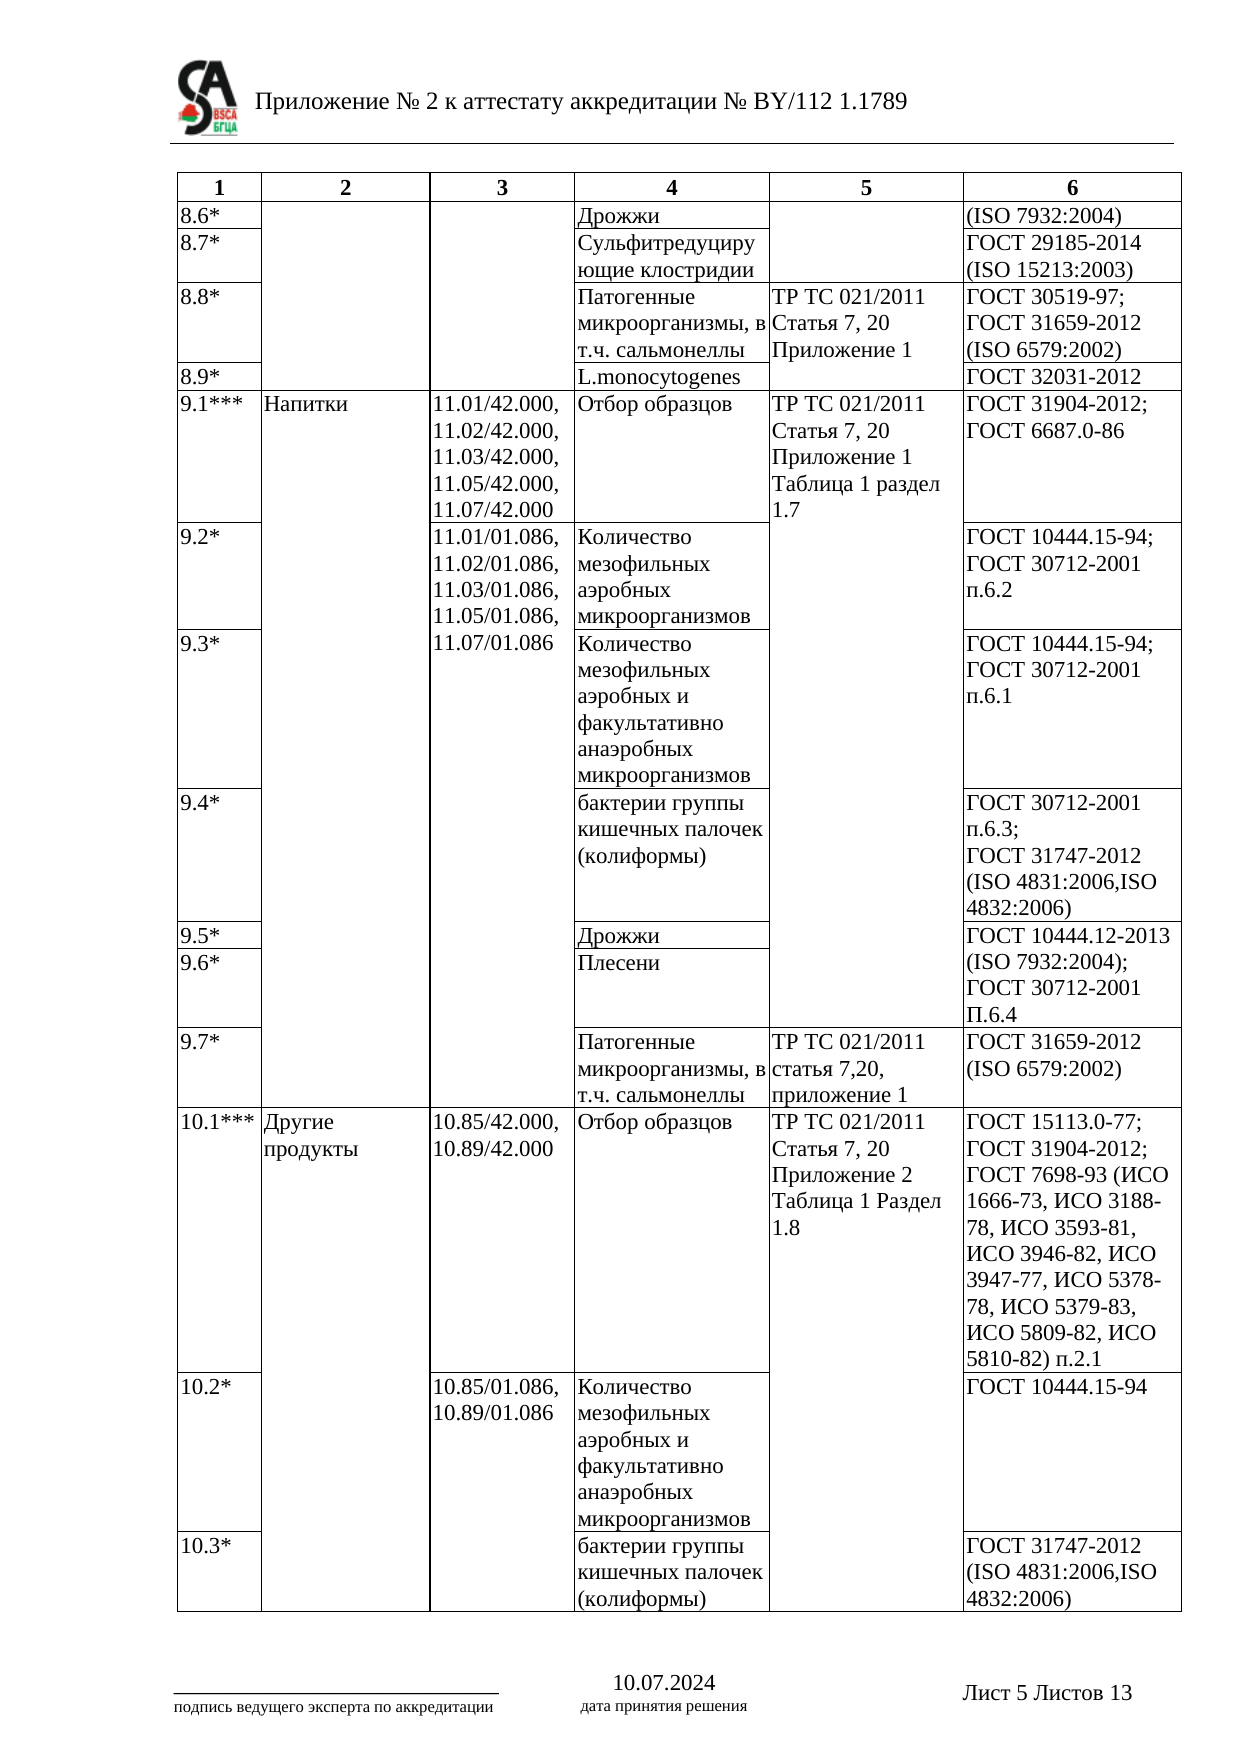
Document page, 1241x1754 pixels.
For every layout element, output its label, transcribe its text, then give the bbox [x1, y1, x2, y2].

table_cell 10.2* [178, 1373, 261, 1531]
table_cell 10.1*** [178, 1108, 261, 1372]
table_cell ГОСТ 15113.0-77; ГОСТ 31904-2012; ГОСТ 7698-93 (ИСО 1666-73, ИСО 3188-78, ИСО 3593-81, ИСО 3946-82, ИСО 3947-77, ИСО 5378-78, ИСО 5379-83, ИСО 5809-82, ИСО 5810-82) п.2.1 [964, 1108, 1181, 1372]
table_cell Сульфитредуцирующие клостридии [575, 229, 769, 282]
table_cell бактерии группы кишечных палочек (колиформы) [575, 1532, 769, 1611]
table_cell ГОСТ 31747-2012 (ISO 4831:2006,ISO 4832:2006) [964, 1532, 1181, 1611]
table_cell 10.3* [178, 1532, 261, 1611]
table_cell ГОСТ 31904-2012; ГОСТ 6687.0-86 [964, 391, 1181, 522]
table_cell Количество мезофильных аэробных и факультативно анаэробных микроорганизмов [575, 1373, 769, 1531]
table_cell 9.2* [178, 523, 261, 629]
table_cell ГОСТ 30712-2001 п.6.3; ГОСТ 31747-2012 (ISO 4831:2006,ISO 4832:2006) [964, 789, 1181, 921]
table_cell 8.6* [178, 202, 261, 228]
table_cell L.monocytogenes [575, 363, 769, 389]
table_cell Патогенные микроорганизмы, в т.ч. сальмонеллы [575, 1028, 769, 1107]
table_cell 11.01/01.086, 11.02/01.086, 11.03/01.086, 11.05/01.086, 11.07/01.086 [431, 523, 574, 1107]
table_cell 9.4* [178, 789, 261, 921]
table_cell ГОСТ 30519-97; ГОСТ 31659-2012 (ISO 6579:2002) [964, 283, 1181, 362]
table_header 3 [431, 173, 574, 201]
table_cell 8.7* [178, 229, 261, 282]
table_cell 10.85/42.000, 10.89/42.000 [431, 1108, 574, 1372]
table_cell Количество мезофильных аэробных микроорганизмов [575, 523, 769, 629]
picture [177, 59, 239, 136]
table_header 4 [575, 173, 769, 201]
table_cell ГОСТ 10444.15-94; ГОСТ 30712-2001 п.6.1 [964, 630, 1181, 788]
table_header 2 [262, 173, 429, 201]
table_cell ТР ТС 021/2011 Статья 7, 20 Приложение 2 Таблица 1 Раздел 1.8 [770, 1108, 963, 1611]
table_cell 11.01/42.000, 11.02/42.000, 11.03/42.000, 11.05/42.000, 11.07/42.000 [431, 391, 574, 522]
table_cell ТР ТС 021/2011 Статья 7, 20 Приложение 1 [770, 283, 963, 389]
table_cell Другие продукты [262, 1108, 429, 1611]
table_cell Дрожжи [575, 202, 769, 228]
table_cell ГОСТ 29185-2014 (ISO 15213:2003) [964, 229, 1181, 282]
table_cell ТР ТС 021/2011 статья 7,20, приложение 1 [770, 1028, 963, 1107]
table_cell Отбор образцов [575, 391, 769, 522]
table_cell Плесени [575, 949, 769, 1027]
table_cell Количество мезофильных аэробных и факультативно анаэробных микроорганизмов [575, 630, 769, 788]
table_cell 9.7* [178, 1028, 261, 1107]
table_header 6 [964, 173, 1181, 201]
table_cell Патогенные микроорганизмы, в т.ч. сальмонеллы [575, 283, 769, 362]
table_cell 8.9* [178, 363, 261, 389]
table_cell ТР ТС 021/2011 Статья 7, 20 Приложение 1 Таблица 1 раздел 1.7 [770, 391, 963, 1027]
table_cell 9.6* [178, 949, 261, 1027]
table_header 5 [770, 173, 963, 201]
table_cell Дрожжи [575, 922, 769, 948]
table_cell ГОСТ 10444.12-2013 (ISO 7932:2004); ГОСТ 30712-2001 П.6.4 [964, 922, 1181, 1027]
table_cell ГОСТ 32031-2012 [964, 363, 1181, 389]
table_cell Отбор образцов [575, 1108, 769, 1372]
table_cell ГОСТ 31659-2012 (ISO 6579:2002) [964, 1028, 1181, 1107]
table_cell ГОСТ 10444.15-94; ГОСТ 30712-2001 п.6.2 [964, 523, 1181, 629]
table_cell бактерии группы кишечных палочек (колиформы) [575, 789, 769, 921]
table_cell ГОСТ 10444.12-2013 (ISO 7932:2004) [964, 202, 1181, 228]
table_cell ГОСТ 10444.15-94 [964, 1373, 1181, 1531]
table_cell 9.5* [178, 922, 261, 948]
table_cell 10.85/01.086, 10.89/01.086 [431, 1373, 574, 1611]
table_cell 9.1*** [178, 391, 261, 522]
table_cell 9.3* [178, 630, 261, 788]
table_header 1 [178, 173, 261, 201]
table_cell 8.8* [178, 283, 261, 362]
table_cell Напитки [262, 391, 429, 1107]
